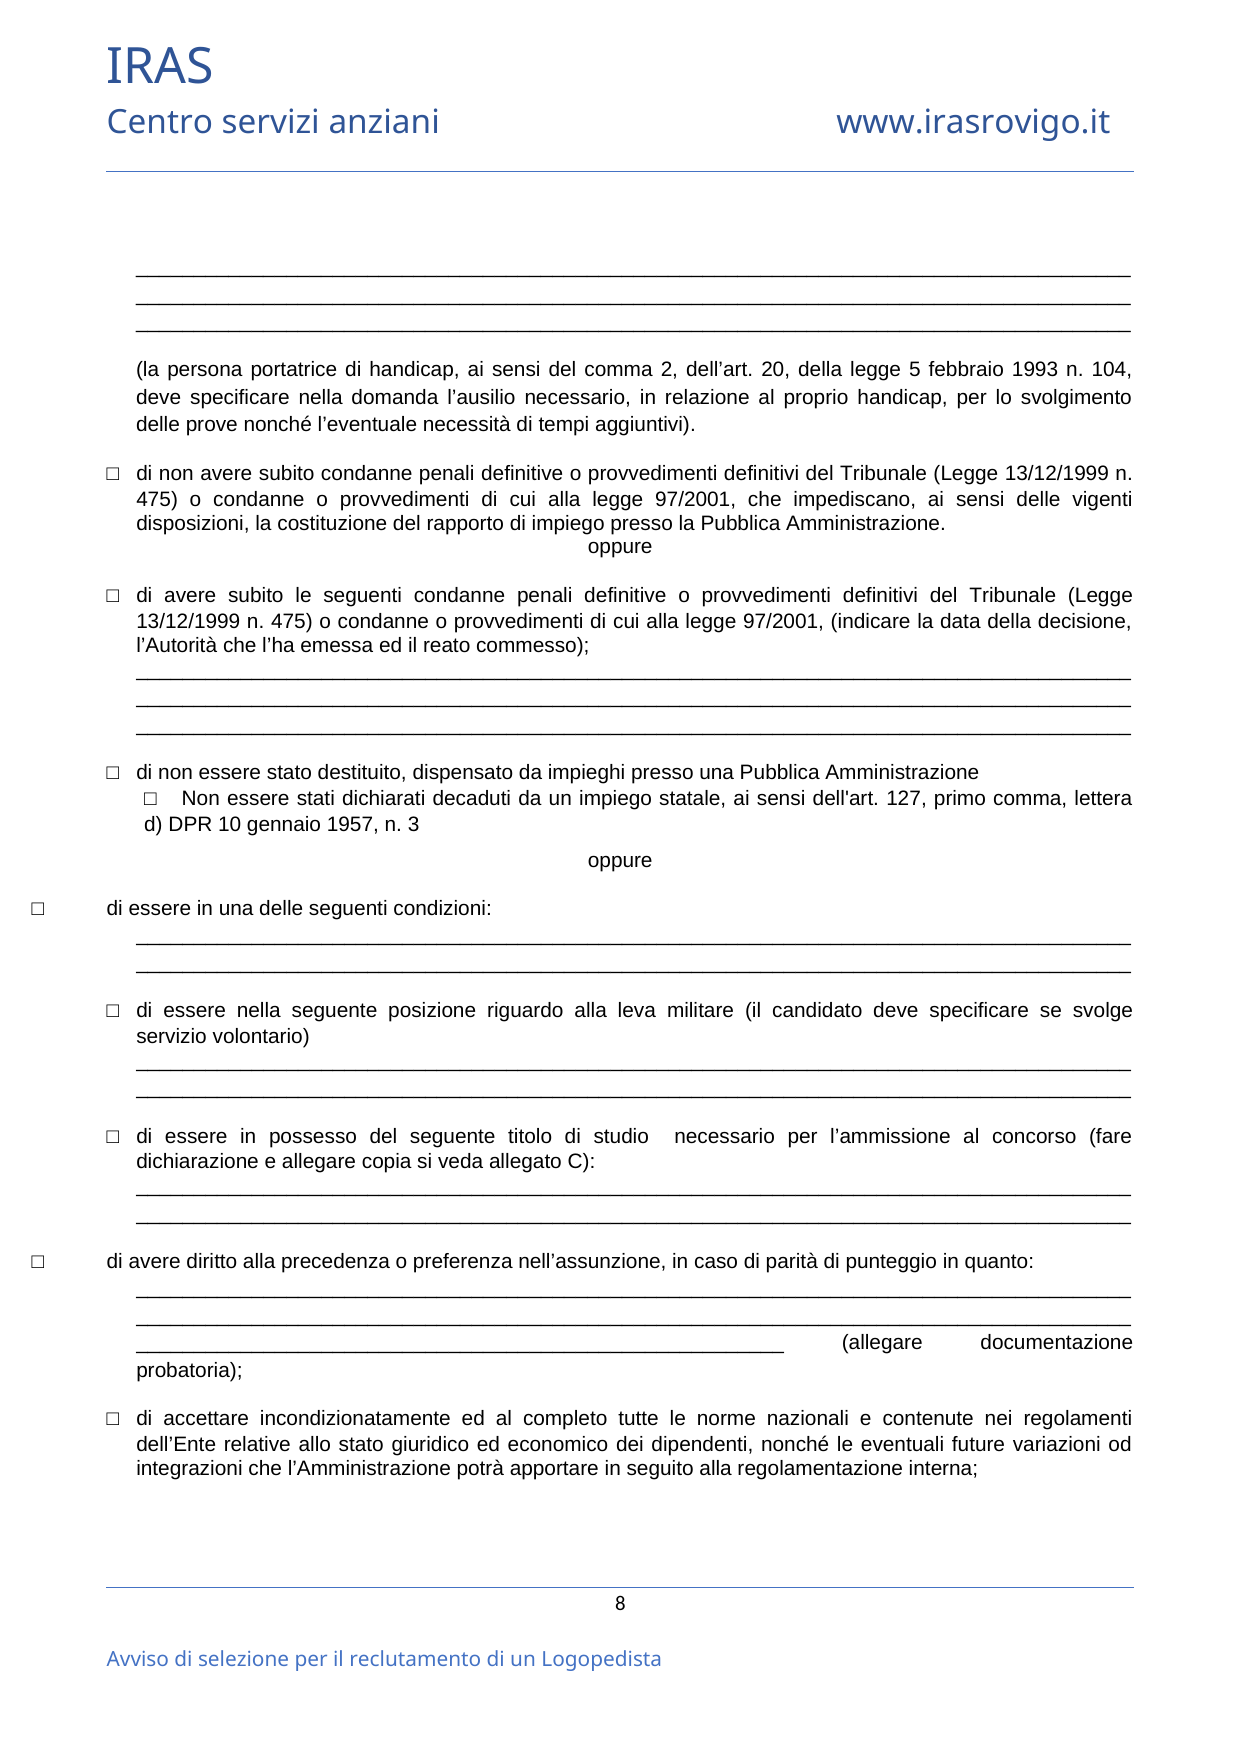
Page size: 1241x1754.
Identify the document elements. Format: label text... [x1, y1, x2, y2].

list di essere in una delle seguenti condizioni: [31, 896, 1134, 922]
text oppure [106, 534, 1134, 558]
list Non essere stati dichiarati decaduti da un impiego statale, ai sensi dell'art. 127, primo comma, lettera d) DPR 10 gennaio 1957, n. 3 [144, 786, 1134, 835]
text __________________________________________________________________________________________________________________________________________________________________________________________________________________________________________________________________ [136, 656, 1134, 735]
text ____________________________________________________________________________________________________________________________________________________________________________ [136, 1048, 1134, 1099]
list di non essere stato destituito, dispensato da impieghi presso una Pubblica Amministrazione [106, 760, 1134, 786]
text (la persona portatrice di handicap, ai sensi del comma 2, dell’art. 20, della legge 5 febbraio 1993 n. 104, deve specificare nella domanda l’ausilio necessario, in relazione al proprio handicap, per lo svolgimento delle prove nonché l’eventuale necessità di tempi aggiuntivi). [136, 357, 1134, 436]
text __________________________________________________________________________________________________________________________________________________________________________________________________________________________________________________________________ [136, 254, 1134, 333]
list di accettare incondizionatamente ed al completo tutte le norme nazionali e contenute nei regolamenti dell’Ente relative allo stato giuridico ed economico dei dipendenti, nonché le eventuali future variazioni od integrazioni che l’Amministrazione potrà apportare in seguito alla regolamentazione interna; [106, 1406, 1134, 1479]
text ____________________________________________________________________________________________________________________________________________________________________________ [136, 922, 1134, 973]
list di avere subito le seguenti condanne penali definitive o provvedimenti definitivi del Tribunale (Legge 13/12/1999 n. 475) o condanne o provvedimenti di cui alla legge 97/2001, (indicare la data della decisione, l’Autorità che l’ha emessa ed il reato commesso); [106, 583, 1134, 656]
text ____________________________________________________________________________________________________________________________________________________________________________ [136, 1173, 1134, 1225]
text ____________________________________________________________________________________________________________________________________________________________________________________________________________________________________ (allegare documentazione probatoria); [136, 1275, 1134, 1381]
list di essere in possesso del seguente titolo di studio necessario per l’ammissione al concorso (fare dichiarazione e allegare copia si veda allegato C): [106, 1123, 1134, 1173]
list di avere diritto alla precedenza o preferenza nell’assunzione, in caso di parità di punteggio in quanto: [31, 1249, 1134, 1275]
list di non avere subito condanne penali definitive o provvedimenti definitivi del Tribunale (Legge 13/12/1999 n. 475) o condanne o provvedimenti di cui alla legge 97/2001, che impediscano, ai sensi delle vigenti disposizioni, la costituzione del rapporto di impiego presso la Pubblica Amministrazione. [106, 461, 1134, 534]
list di essere nella seguente posizione riguardo alla leva militare (il candidato deve specificare se svolge servizio volontario) [106, 998, 1134, 1048]
text oppure [106, 848, 1134, 872]
